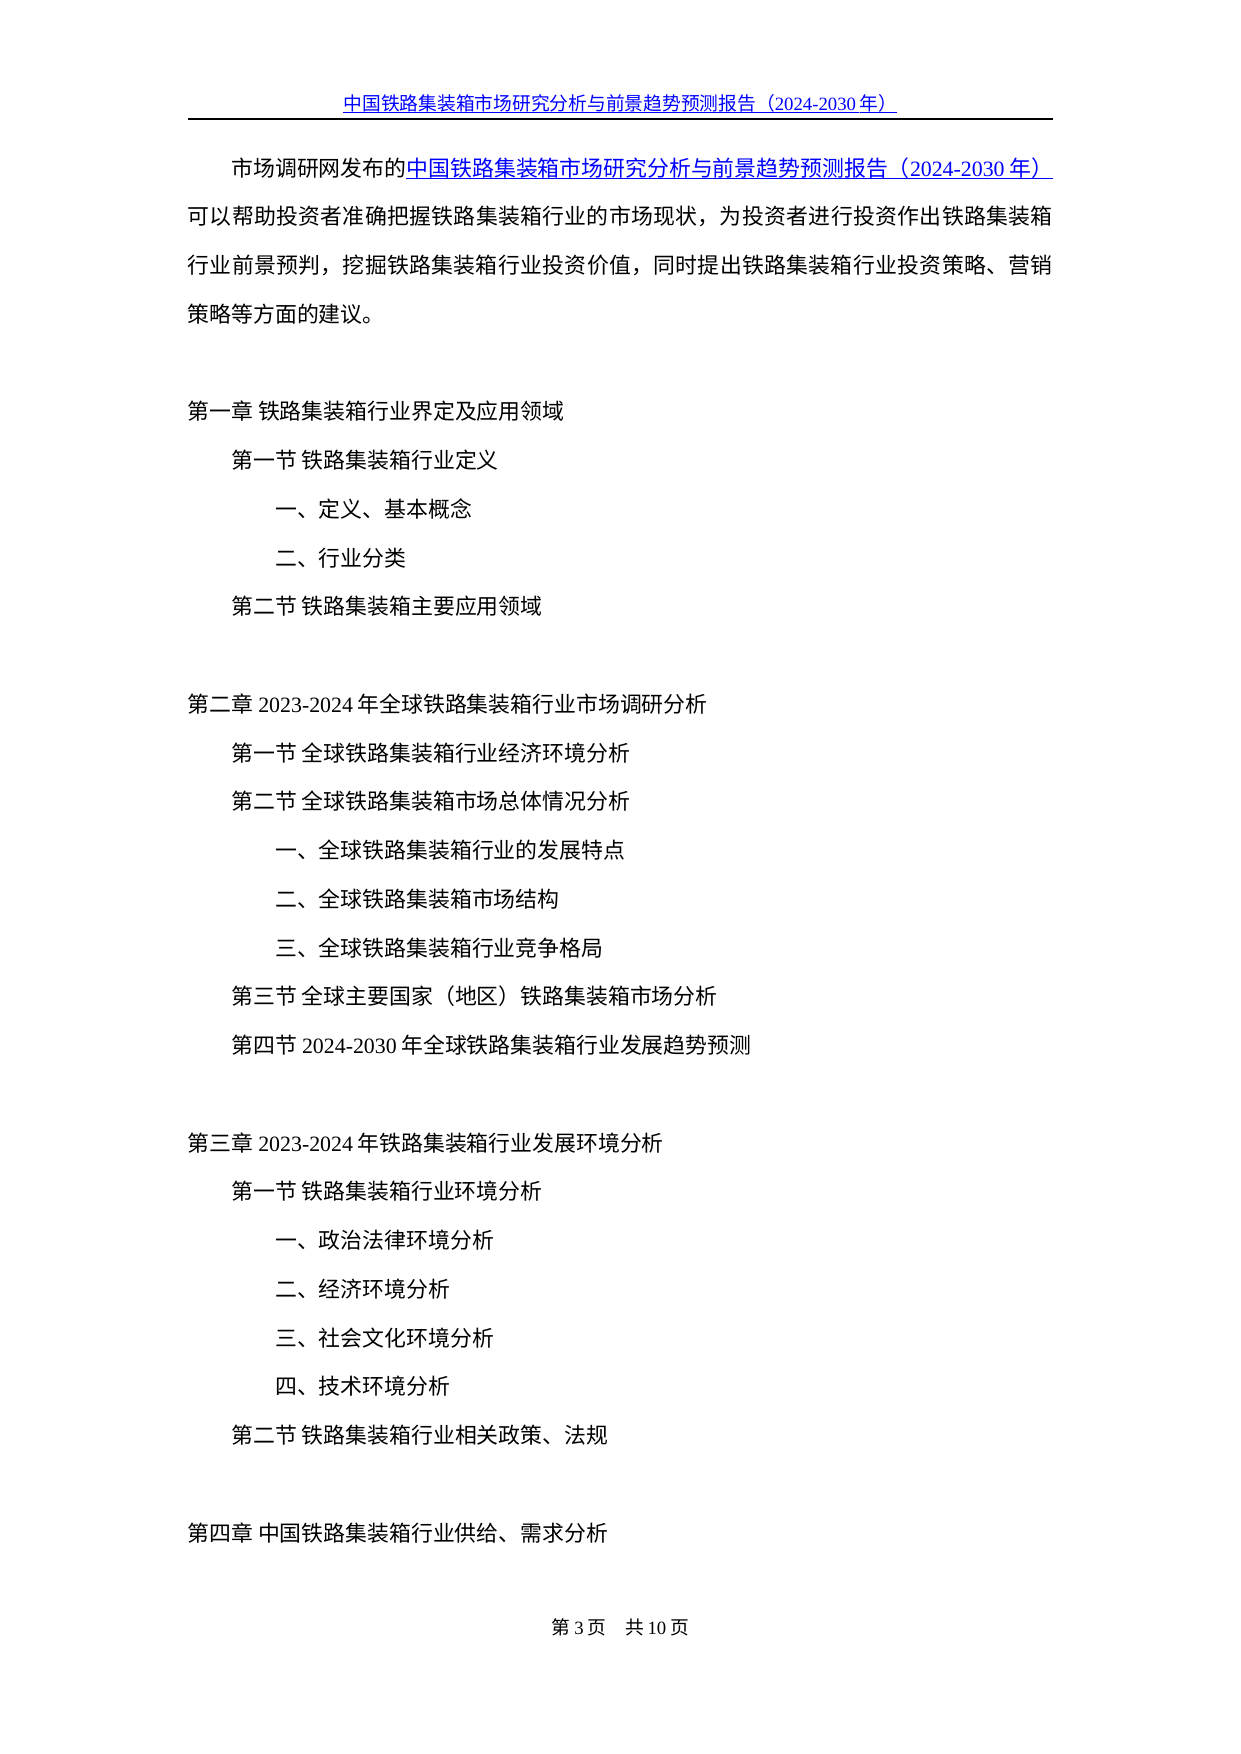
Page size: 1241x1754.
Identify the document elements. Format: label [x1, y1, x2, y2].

text [187, 150, 1053, 1548]
